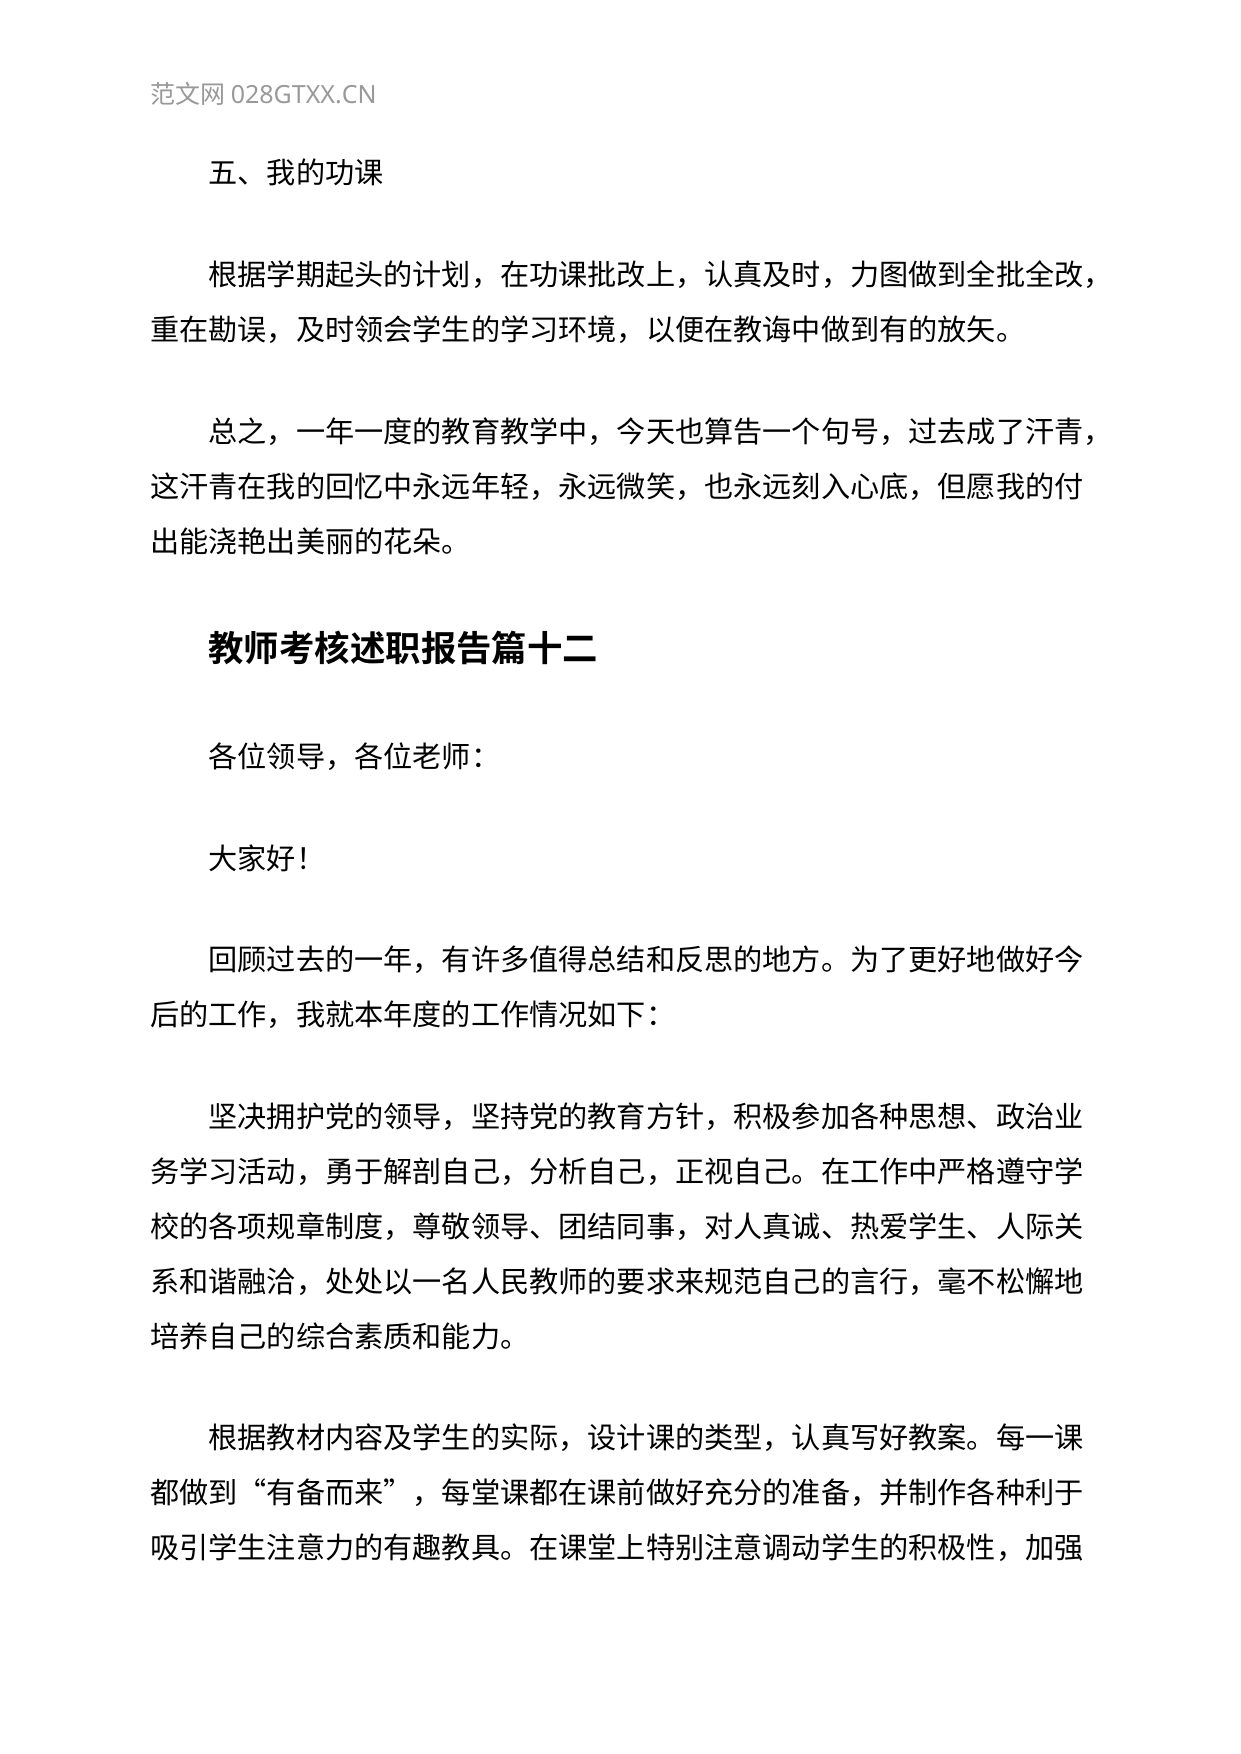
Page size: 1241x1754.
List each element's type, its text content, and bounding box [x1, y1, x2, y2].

text 大家好！ [150, 835, 1090, 877]
text 根据学期起头的计划，在功课批改上，认真及时，力图做到全批全改，重在勘误，及时领会学生的学习环境，以便在教诲中做到有的放矢。 [150, 252, 1090, 349]
text 回顾过去的一年，有许多值得总结和反思的地方。为了更好地做好今后的工作，我就本年度的工作情况如下： [150, 937, 1090, 1034]
text 总之，一年一度的教育教学中，今天也算告一个句号，过去成了汗青，这汗青在我的回忆中永远年轻，永远微笑，也永远刻入心底，但愿我的付出能浇艳出美丽的花朵。 [150, 408, 1090, 561]
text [150, 1415, 1090, 1567]
text 教师考核述职报告篇十二 [150, 620, 1090, 671]
text 坚决拥护党的领导，坚持党的教育方针，积极参加各种思想、政治业务学习活动，勇于解剖自己，分析自己，正视自己。在工作中严格遵守学校的各项规章制度，尊敬领导、团结同事，对人真诚、热爱学生、人际关系和谐融洽，处处以一名人民教师的要求来规范自己的言行，毫不松懈地培养自己的综合素质和能力。 [150, 1094, 1090, 1356]
text 五、我的功课 [150, 150, 1090, 192]
text 各位领导，各位老师： [150, 733, 1090, 776]
